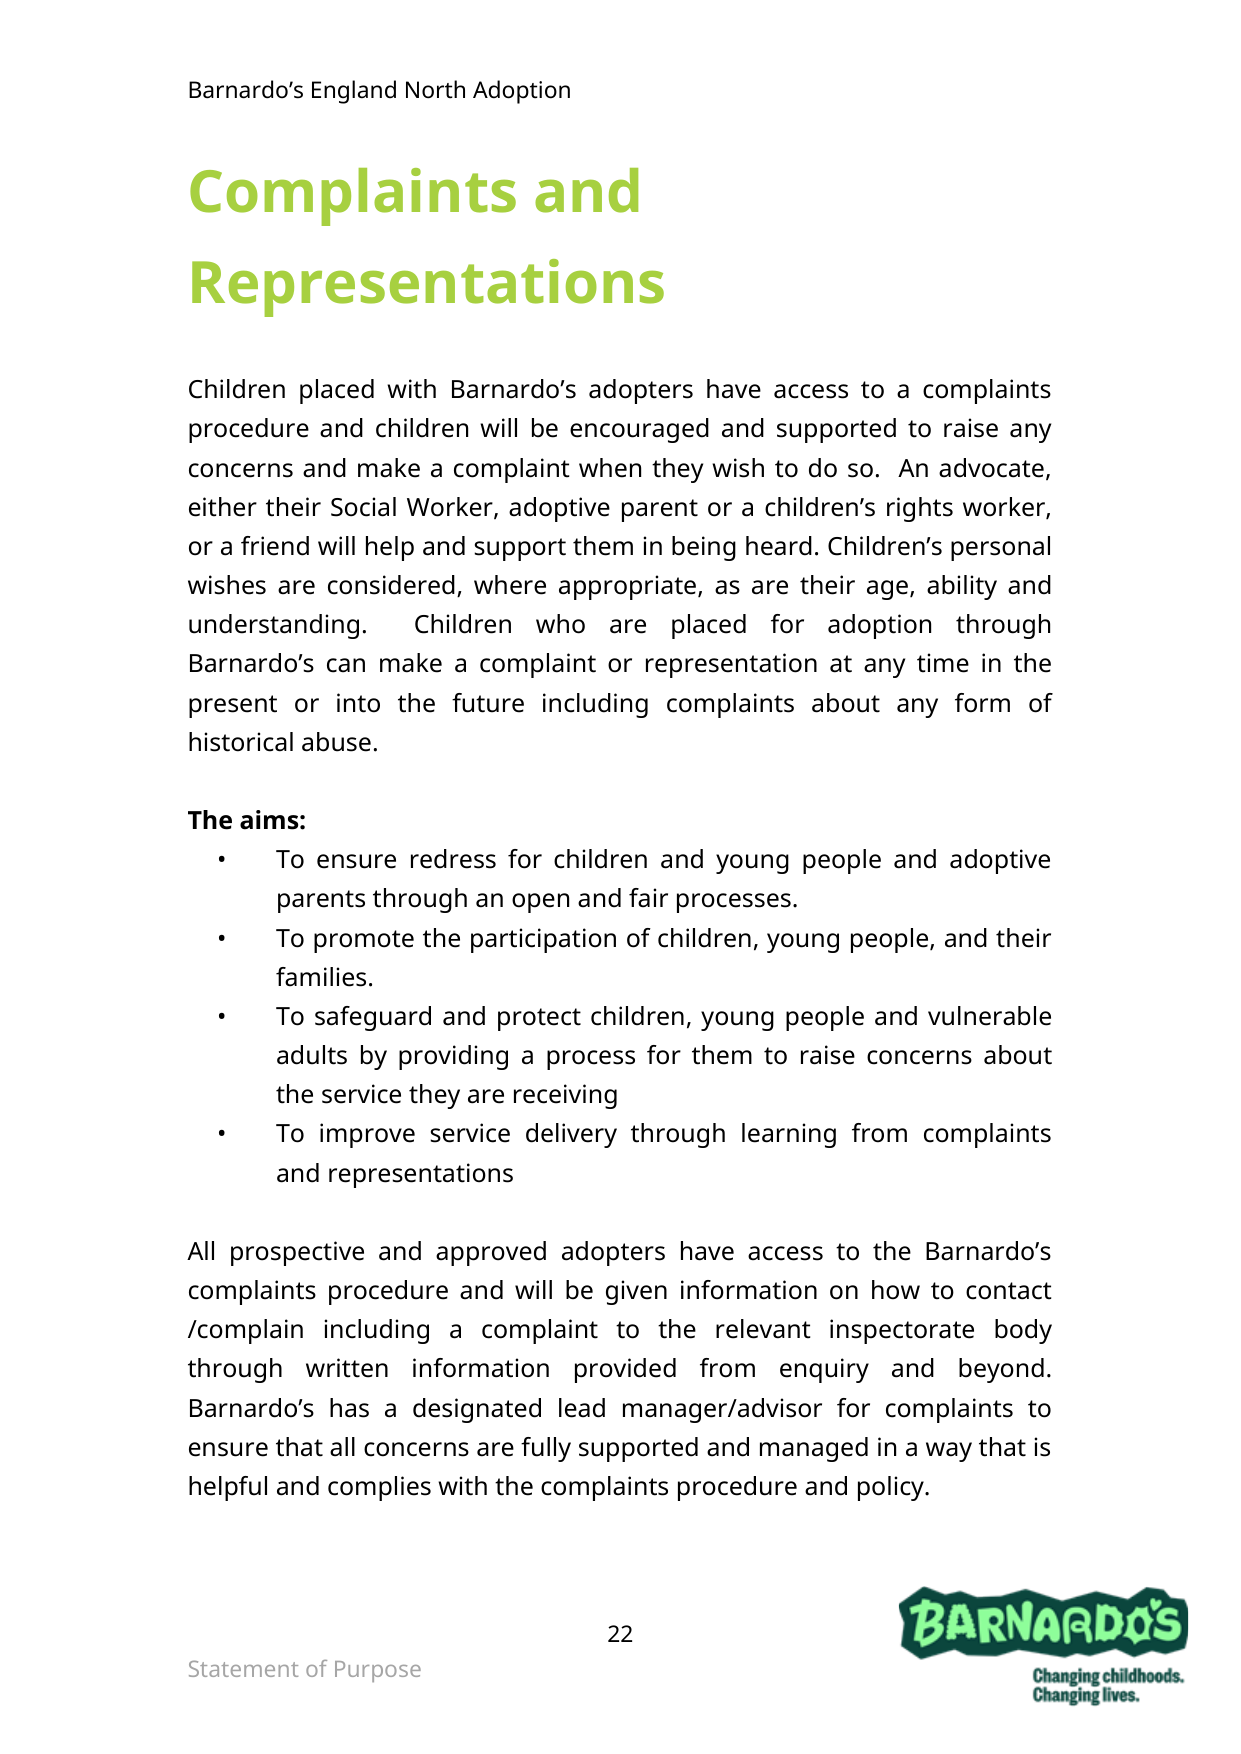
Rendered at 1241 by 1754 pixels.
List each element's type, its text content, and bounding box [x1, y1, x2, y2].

text • To safeguard and protect children, young people and vulnerable adults by providing a process for them to raise concerns about the service they are receiving [217, 998, 1053, 1111]
text The aims: [187, 803, 1053, 837]
picture [897, 1586, 1188, 1709]
text Children placed with Barnardo’s adopters have access to a complaints procedure and children will be encouraged and supported to raise any concerns and make a complaint when they wish to do so. An advocate, either their Social Worker, adoptive parent or a children’s rights worker, or a friend will help and support them in being heard. Children’s personal wishes are considered, where appropriate, as are their age, ability and understanding. Children who are placed for adoption through Barnardo’s can make a complaint or representation at any time in the present or into the future including complaints about any form of historical abuse. [187, 372, 1053, 758]
text Complaints and Representations [187, 150, 1053, 321]
text • To improve service delivery through learning from complaints and representations [217, 1116, 1053, 1189]
text All prospective and approved adopters have access to the Barnardo’s complaints procedure and will be given information on how to contact /complain including a complaint to the relevant inspectorate body through written information provided from enquiry and beyond. Barnardo’s has a designated lead manager/advisor for complaints to ensure that all concerns are fully supported and managed in a way that is helpful and complies with the complaints procedure and policy. [187, 1233, 1053, 1503]
text • To promote the participation of children, young people, and their families. [217, 920, 1053, 993]
text • To ensure redress for children and young people and adoptive parents through an open and fair processes. [217, 842, 1053, 915]
